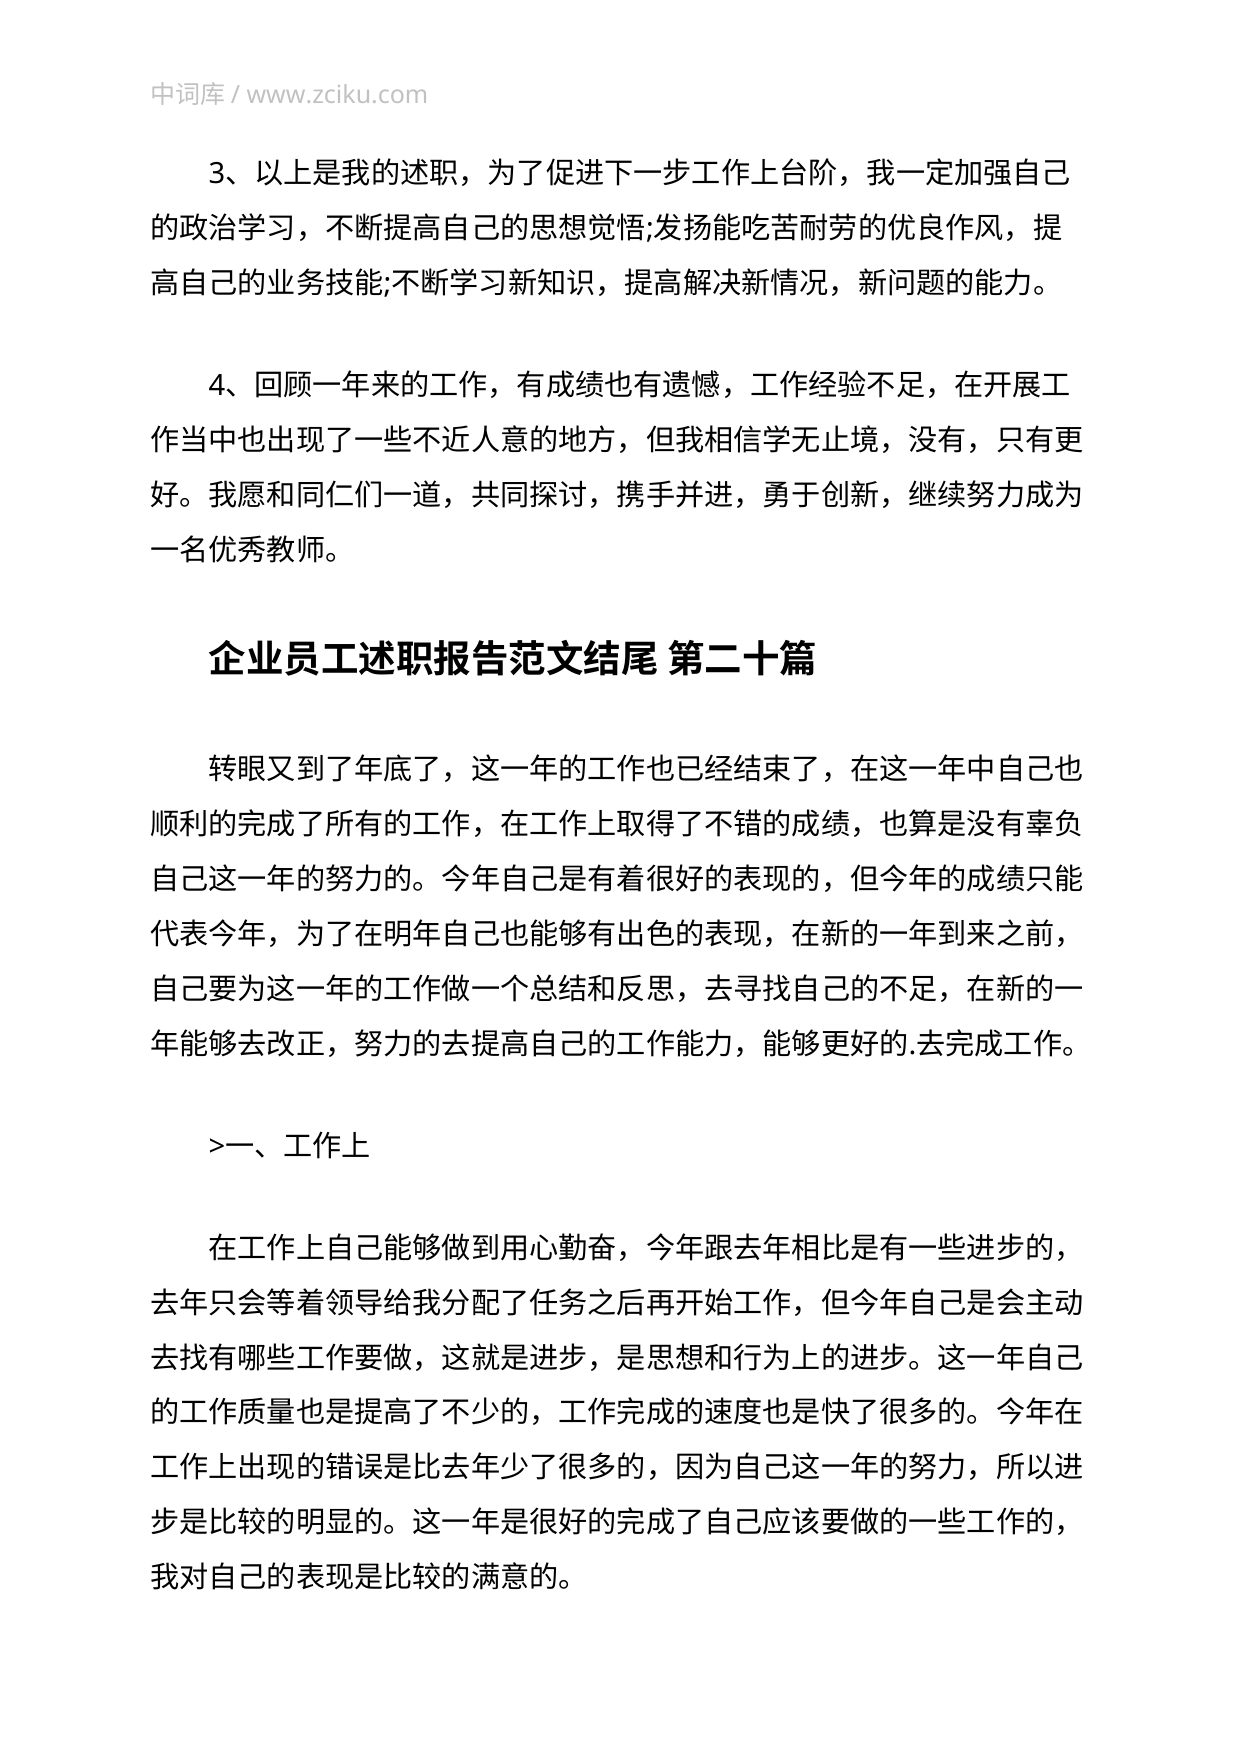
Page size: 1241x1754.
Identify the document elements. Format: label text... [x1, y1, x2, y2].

text 企业员工述职报告范文结尾 第二十篇 [150, 628, 1090, 683]
text 在工作上自己能够做到用心勤奋，今年跟去年相比是有一些进步的，去年只会等着领导给我分配了任务之后再开始工作，但今年自己是会主动去找有哪些工作要做，这就是进步，是思想和行为上的进步。这一年自己的工作质量也是提高了不少的，工作完成的速度也是快了很多的。今年在工作上出现的错误是比去年少了很多的，因为自己这一年的努力，所以进步是比较的明显的。这一年是很好的完成了自己应该要做的一些工作的，我对自己的表现是比较的满意的。 [150, 1224, 1090, 1596]
text 转眼又到了年底了，这一年的工作也已经结束了，在这一年中自己也顺利的完成了所有的工作，在工作上取得了不错的成绩，也算是没有辜负自己这一年的努力的。今年自己是有着很好的表现的，但今年的成绩只能代表今年，为了在明年自己也能够有出色的表现，在新的一年到来之前，自己要为这一年的工作做一个总结和反思，去寻找自己的不足，在新的一年能够去改正，努力的去提高自己的工作能力，能够更好的.去完成工作。 [150, 746, 1090, 1063]
text >一、工作上 [150, 1122, 1090, 1165]
text 3、以上是我的述职，为了促进下一步工作上台阶，我一定加强自己的政治学习，不断提高自己的思想觉悟;发扬能吃苦耐劳的优良作风，提高自己的业务技能;不断学习新知识，提高解决新情况，新问题的能力。 [150, 150, 1090, 302]
text 4、回顾一年来的工作，有成绩也有遗憾，工作经验不足，在开展工作当中也出现了一些不近人意的地方，但我相信学无止境，没有，只有更好。我愿和同仁们一道，共同探讨，携手并进，勇于创新，继续努力成为一名优秀教师。 [150, 362, 1090, 569]
